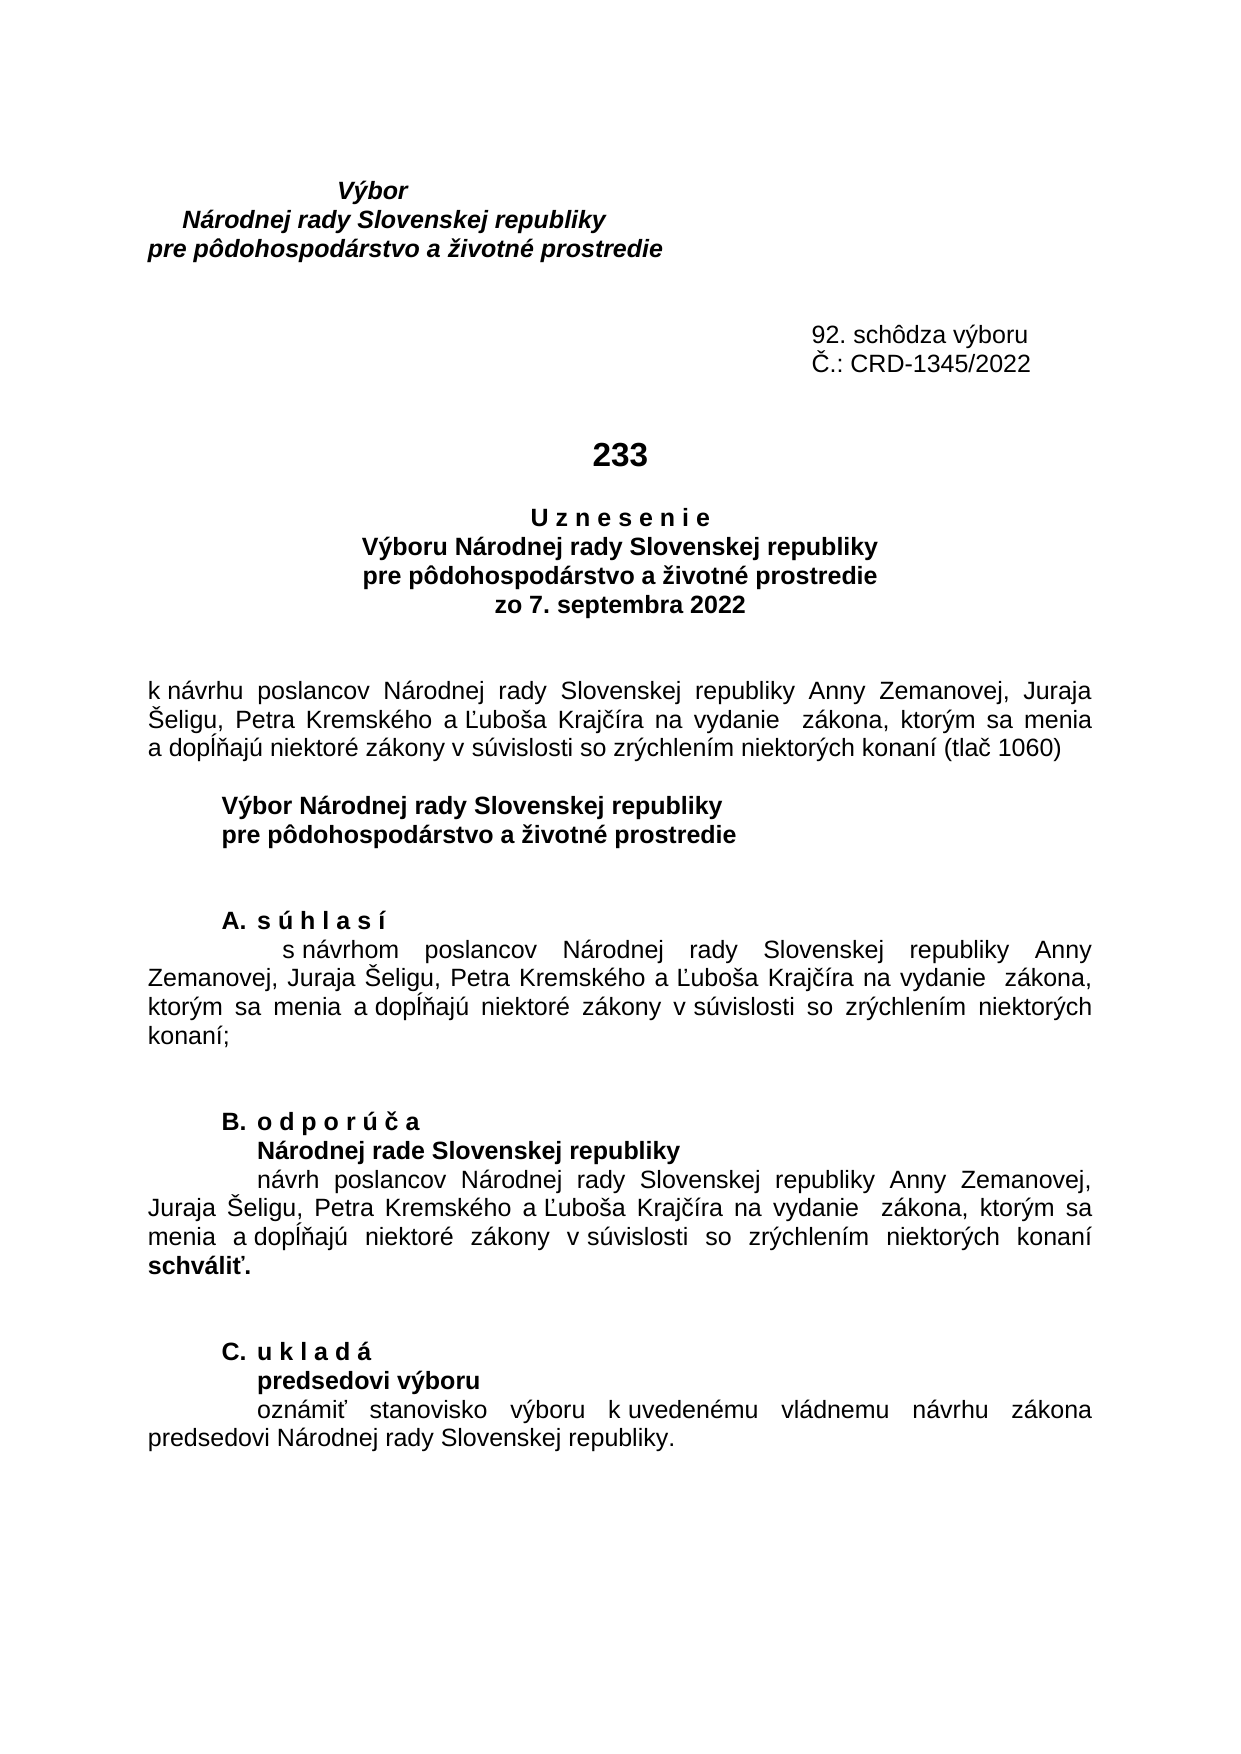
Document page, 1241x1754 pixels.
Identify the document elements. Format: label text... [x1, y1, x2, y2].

text A. s ú h l a s í [148, 906, 1093, 935]
text Výbor Národnej rady Slovenskej republiky [148, 791, 1093, 820]
text k návrhu poslancov Národnej rady Slovenskej republiky Anny Zemanovej, Juraja Šeligu, Petra Kremského a Ľuboša Krajčíra na vydanie zákona, ktorým sa menia a dopĺňajú niektoré zákony v súvislosti so zrýchlením niektorých konaní (tlač 1060) [148, 676, 1093, 762]
text s návrhom poslancov Národnej rady Slovenskej republiky Anny Zemanovej, Juraja Šeligu, Petra Kremského a Ľuboša Krajčíra na vydanie zákona, ktorým sa menia a dopĺňajú niektoré zákony v súvislosti so zrýchlením niektorých konaní; [148, 935, 1093, 1050]
text pre pôdohospodárstvo a životné prostredie [148, 234, 1093, 263]
text Výbor [295, 176, 1093, 205]
text zo 7. septembra 2022 [148, 590, 1093, 618]
text oznámiť stanovisko výboru k uvedenému vládnemu návrhu zákona predsedovi Národnej rady Slovenskej republiky. [148, 1395, 1093, 1452]
text pre pôdohospodárstvo a životné prostredie [148, 561, 1093, 590]
text predsedovi výboru [148, 1366, 1093, 1395]
text Národnej rady Slovenskej republiky [148, 205, 1093, 234]
text pre pôdohospodárstvo a životné prostredie [148, 820, 1093, 848]
text Výboru Národnej rady Slovenskej republiky [148, 532, 1093, 561]
text návrh poslancov Národnej rady Slovenskej republiky Anny Zemanovej, Juraja Šeligu, Petra Kremského a Ľuboša Krajčíra na vydanie zákona, ktorým sa menia a dopĺňajú niektoré zákony v súvislosti so zrýchlením niektorých konaní schváliť. [148, 1165, 1093, 1280]
text U z n e s e n i e [148, 503, 1093, 532]
text C. u k l a d á [148, 1337, 1093, 1366]
text 92. schôdza výboru [148, 320, 1093, 349]
text Národnej rade Slovenskej republiky [148, 1136, 1093, 1165]
text 233 [148, 435, 1093, 473]
text Č.: CRD-1345/2022 [148, 349, 1093, 378]
text B. o d p o r ú č a [148, 1107, 1093, 1136]
